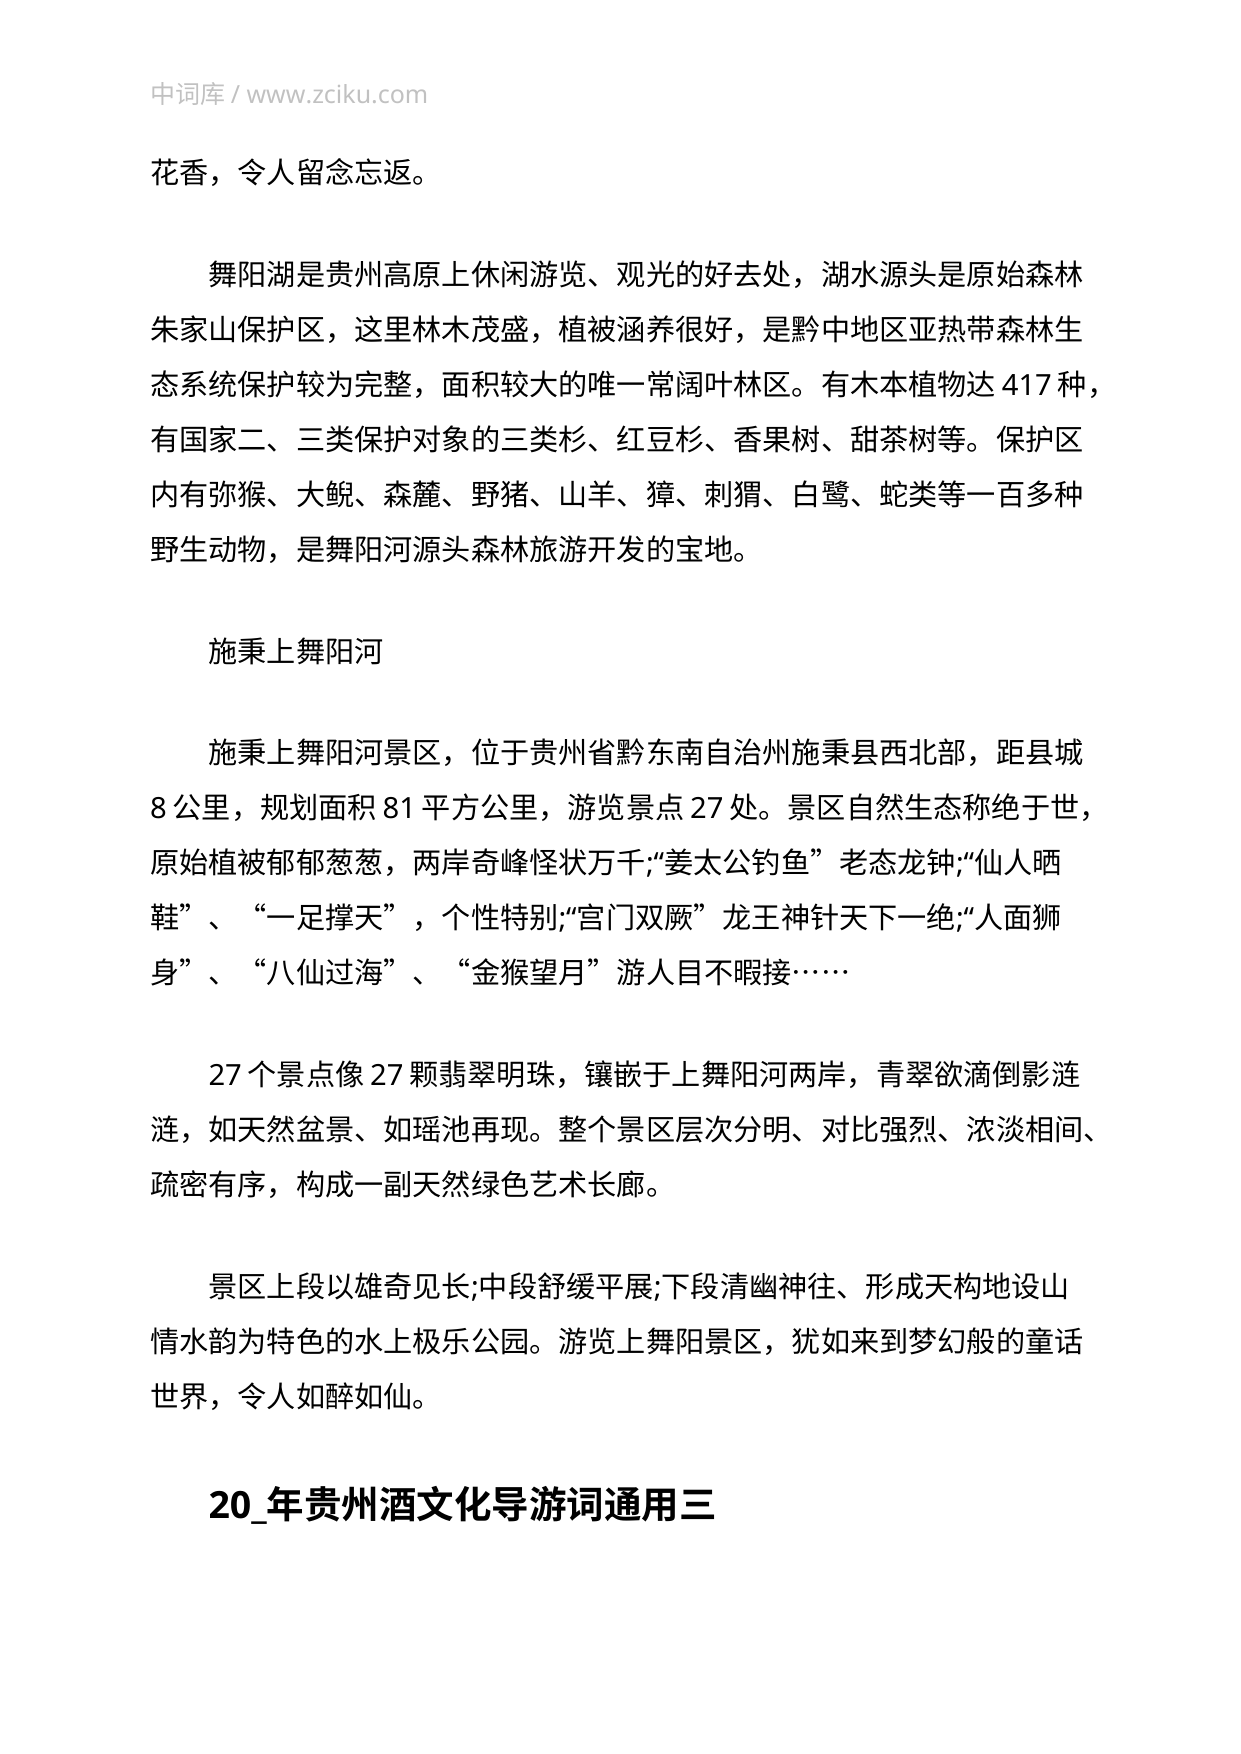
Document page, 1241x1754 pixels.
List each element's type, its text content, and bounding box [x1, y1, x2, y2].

text 27个景点像27颗翡翠明珠，镶嵌于上舞阳河两岸，青翠欲滴倒影涟涟，如天然盆景、如瑶池再现。整个景区层次分明、对比强烈、浓淡相间、疏密有序，构成一副天然绿色艺术长廊。 [150, 1052, 1090, 1204]
text 景区上段以雄奇见长;中段舒缓平展;下段清幽神往、形成天构地设山情水韵为特色的水上极乐公园。游览上舞阳景区，犹如来到梦幻般的童话世界，令人如醉如仙。 [150, 1263, 1090, 1415]
text 施秉上舞阳河 [150, 628, 1090, 670]
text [150, 150, 1090, 192]
text 施秉上舞阳河景区，位于贵州省黔东南自治州施秉县西北部，距县城8公里，规划面积81平方公里，游览景点27处。景区自然生态称绝于世，原始植被郁郁葱葱，两岸奇峰怪状万千;“姜太公钓鱼”老态龙钟;“仙人晒鞋”、“一足撑天”，个性特别;“宫门双厥”龙王神针天下一绝;“人面狮身”、“八仙过海”、“金猴望月”游人目不暇接…… [150, 730, 1090, 992]
text 舞阳湖是贵州高原上休闲游览、观光的好去处，湖水源头是原始森林朱家山保护区，这里林木茂盛，植被涵养很好，是黔中地区亚热带森林生态系统保护较为完整，面积较大的唯一常阔叶林区。有木本植物达417种，有国家二、三类保护对象的三类杉、红豆杉、香果树、甜茶树等。保护区内有弥猴、大鲵、森麓、野猪、山羊、獐、刺猬、白鹭、蛇类等一百多种野生动物，是舞阳河源头森林旅游开发的宝地。 [150, 252, 1090, 569]
text 20_年贵州酒文化导游词通用三 [150, 1475, 1090, 1529]
